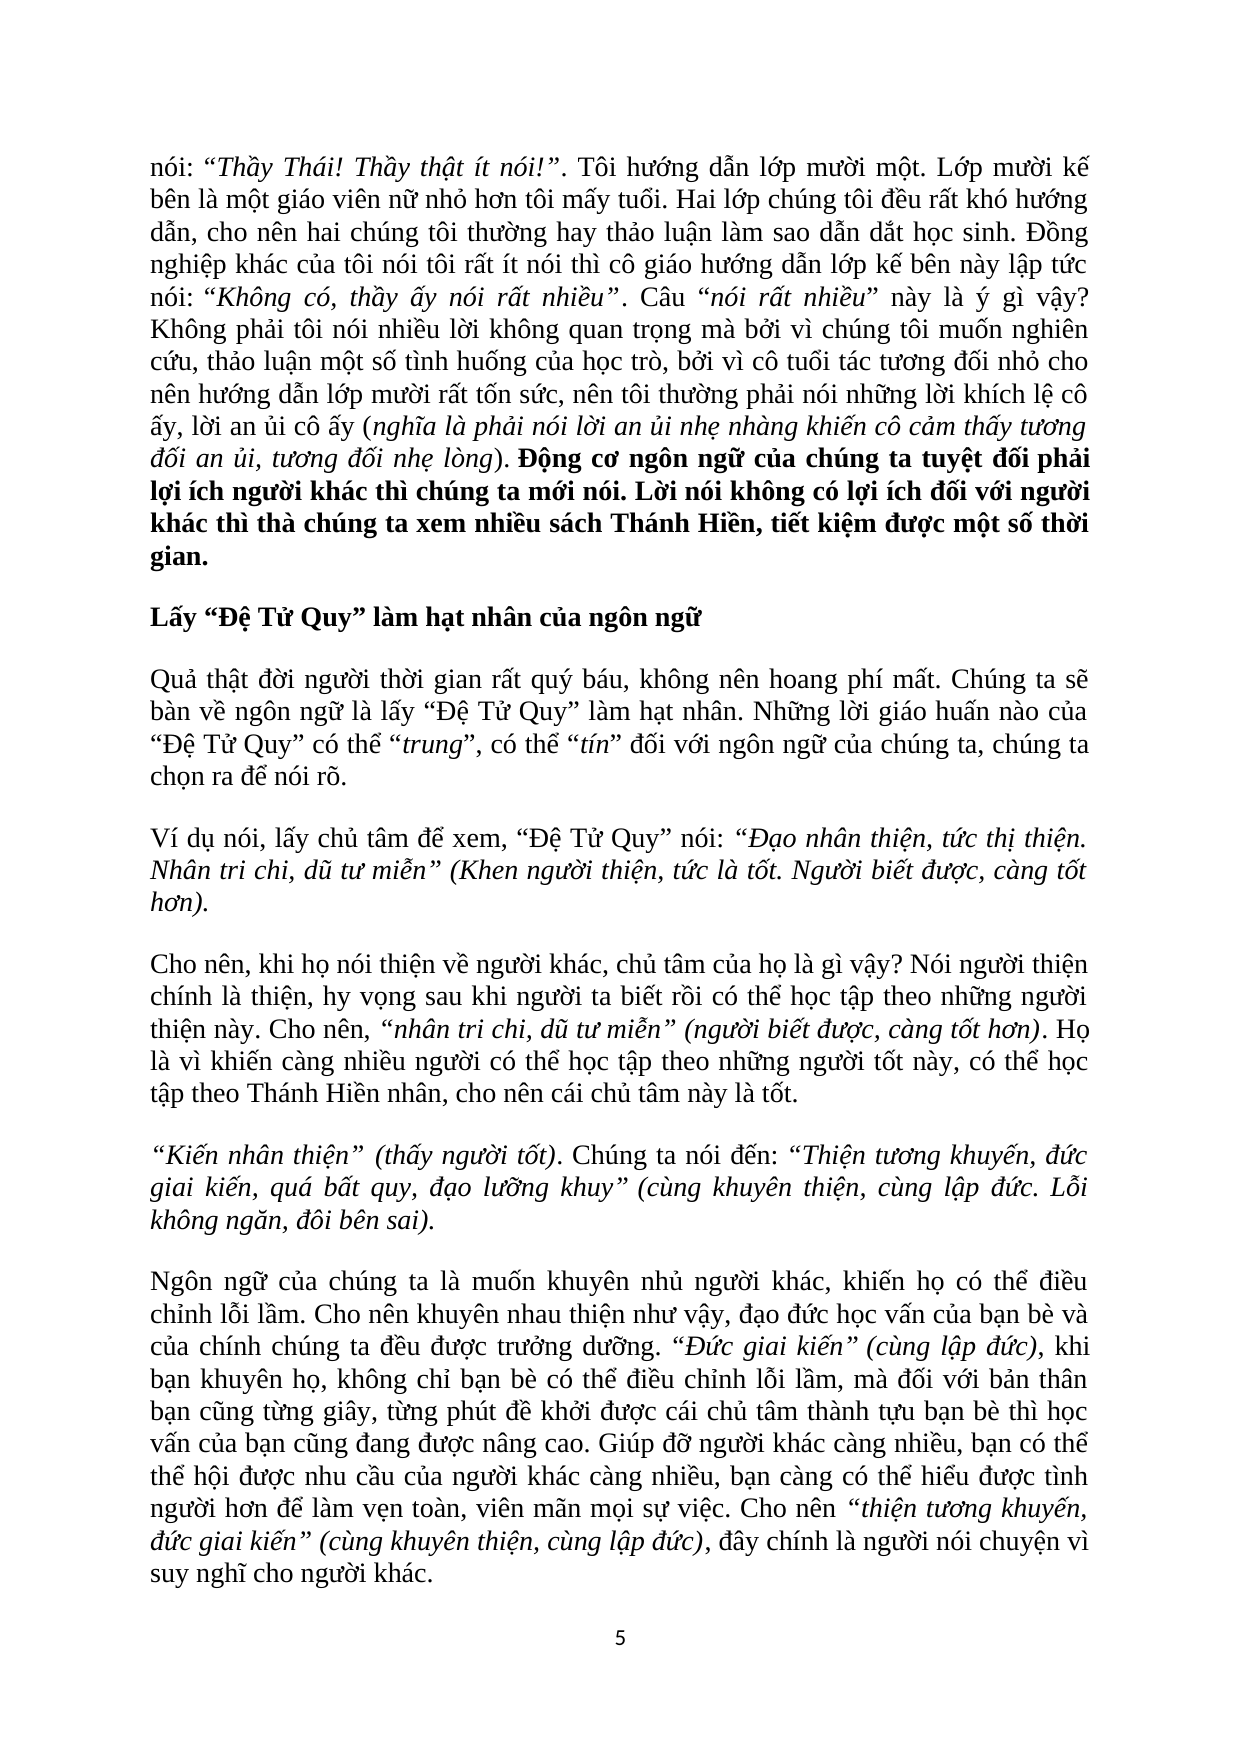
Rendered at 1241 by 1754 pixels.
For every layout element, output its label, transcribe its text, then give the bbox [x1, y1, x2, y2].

text Cho nên, khi họ nói thiện về người khác, chủ tâm của họ là gì vậy? Nói người thiện chính là thiện, hy vọng sau khi người ta biết rồi có thể học tập theo những người thiện này. Cho nên, “nhân tri chi, dũ tư miễn” (người biết được, càng tốt hơn). Họ là vì khiến càng nhiều người có thể học tập theo những người tốt này, có thể học tập theo Thánh Hiền nhân, cho nên cái chủ tâm này là tốt. [150, 947, 1090, 1109]
text “Kiến nhân thiện” (thấy người tốt). Chúng ta nói đến: “Thiện tương khuyến, đức giai kiến, quá bất quy, đạo lưỡng khuy” (cùng khuyên thiện, cùng lập đức. Lỗi không ngăn, đôi bên sai). [150, 1138, 1090, 1235]
text Ví dụ nói, lấy chủ tâm để xem, “Đệ Tử Quy” nói: “Đạo nhân thiện, tức thị thiện. Nhân tri chi, dũ tư miễn” (Khen người thiện, tức là tốt. Người biết được, càng tốt hơn). [150, 821, 1090, 918]
text Ngôn ngữ của chúng ta là muốn khuyên nhủ người khác, khiến họ có thể điều chỉnh lỗi lầm. Cho nên khuyên nhau thiện như vậy, đạo đức học vấn của bạn bè và của chính chúng ta đều được trưởng dưỡng. “Đức giai kiến” (cùng lập đức), khi bạn khuyên họ, không chỉ bạn bè có thể điều chỉnh lỗi lầm, mà đối với bản thân bạn cũng từng giây, từng phút đề khởi được cái chủ tâm thành tựu bạn bè thì học vấn của bạn cũng đang được nâng cao. Giúp đỡ người khác càng nhiều, bạn có thể thể hội được nhu cầu của người khác càng nhiều, bạn càng có thể hiểu được tình người hơn để làm vẹn toàn, viên mãn mọi sự việc. Cho nên “thiện tương khuyến, đức giai kiến” (cùng khuyên thiện, cùng lập đức), đây chính là người nói chuyện vì suy nghĩ cho người khác. [150, 1264, 1090, 1588]
text Lấy “Đệ Tử Quy” làm hạt nhân của ngôn ngữ [150, 600, 1090, 633]
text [150, 150, 1090, 571]
text Quả thật đời người thời gian rất quý báu, không nên hoang phí mất. Chúng ta sẽ bàn về ngôn ngữ là lấy “Đệ Tử Quy” làm hạt nhân. Những lời giáo huấn nào của “Đệ Tử Quy” có thể “trung”, có thể “tín” đối với ngôn ngữ của chúng ta, chúng ta chọn ra để nói rõ. [150, 662, 1090, 791]
